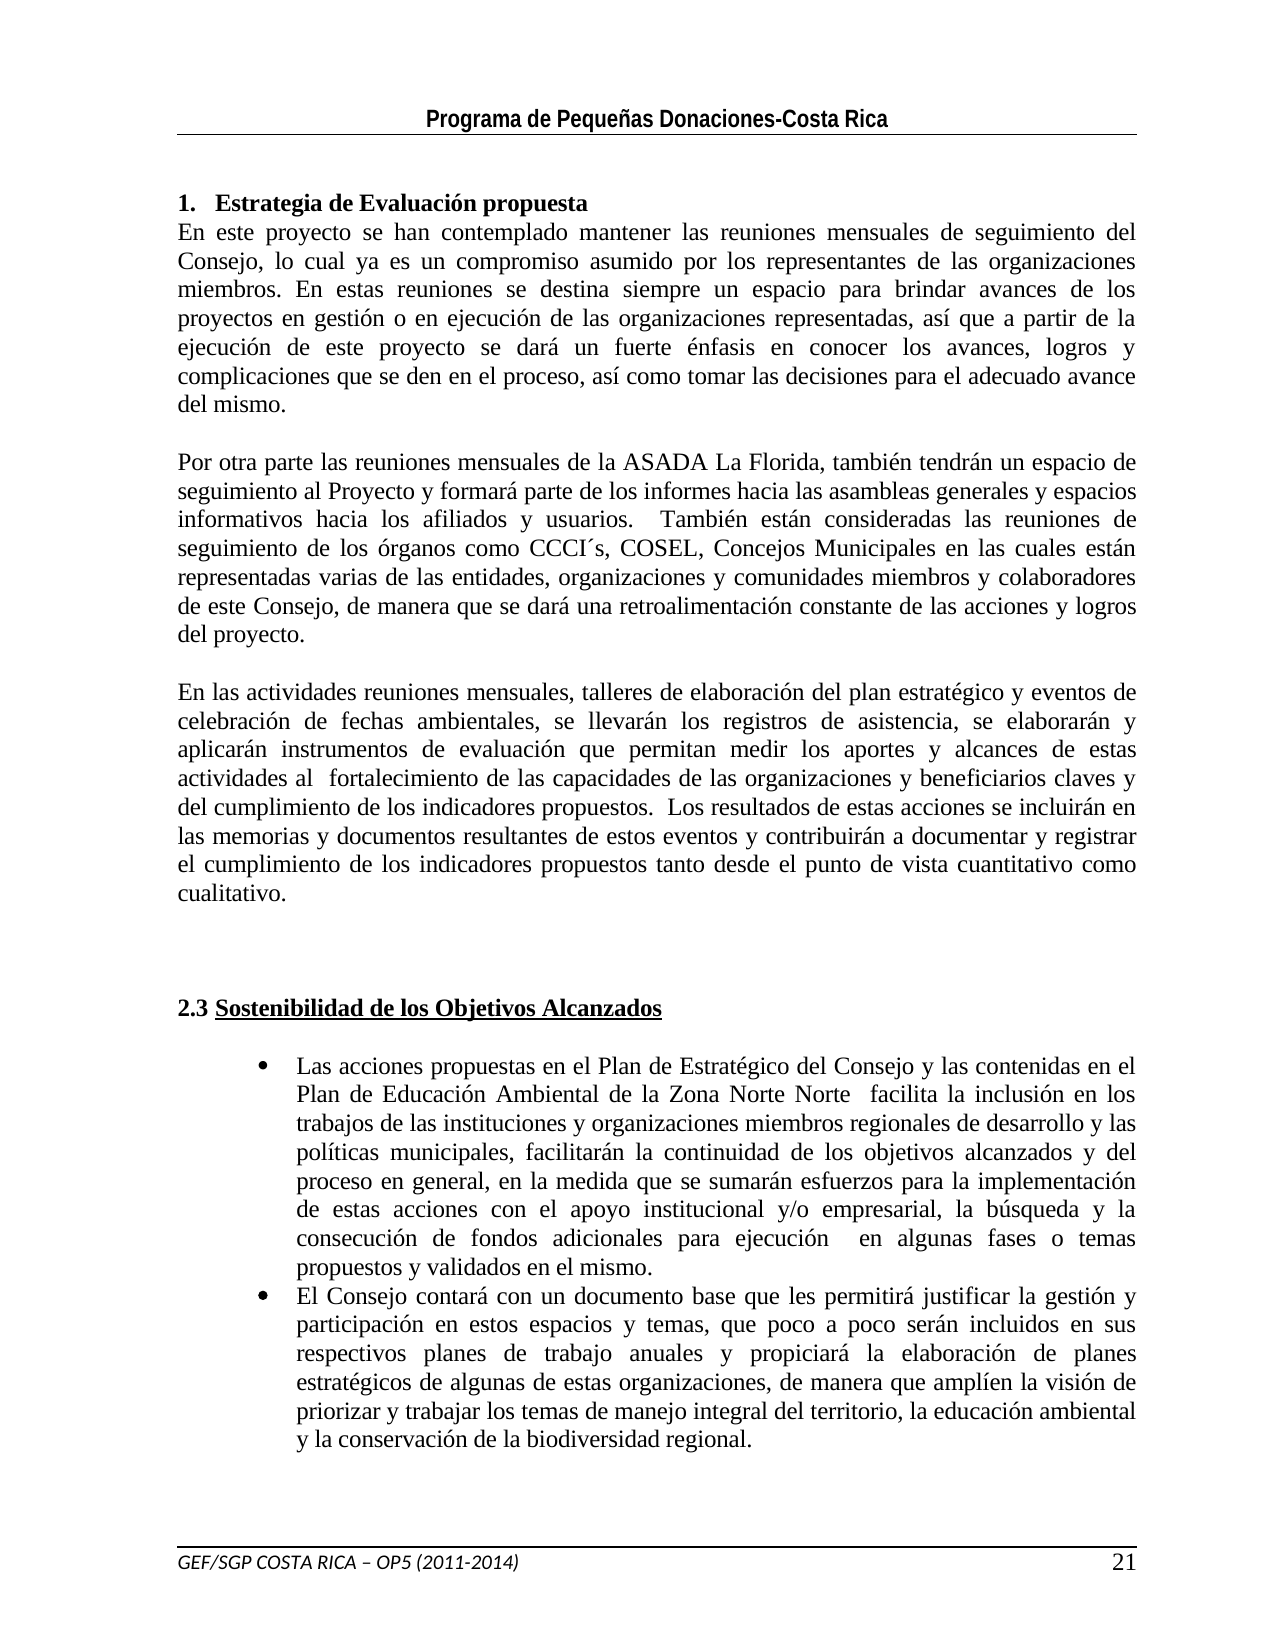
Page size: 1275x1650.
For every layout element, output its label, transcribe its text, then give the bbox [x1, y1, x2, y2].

list El Consejo contará con un documento base que les permitirá justificar la gestión y participación en estos espacios y temas, que poco a poco serán incluidos en sus respectivos planes de trabajo anuales y propiciará la elaboración de planes estratégicos de algunas de estas organizaciones, de manera que amplíen la visión de priorizar y trabajar los temas de manejo integral del territorio, la educación ambiental y la conservación de la biodiversidad regional. [258, 1281, 1137, 1453]
list Estrategia de Evaluación propuesta [177, 188, 1137, 217]
list Sostenibilidad de los Objetivos Alcanzados [177, 993, 1137, 1022]
text Por otra parte las reuniones mensuales de la ASADA La Florida, también tendrán un espacio de seguimiento al Proyecto y formará parte de los informes hacia las asambleas generales y espacios informativos hacia los afiliados y usuarios. También están consideradas las reuniones de seguimiento de los órganos como CCCI´s, COSEL, Concejos Municipales en las cuales están representadas varias de las entidades, organizaciones y comunidades miembros y colaboradores de este Consejo, de manera que se dará una retroalimentación constante de las acciones y logros del proyecto. [177, 447, 1137, 648]
text En las actividades reuniones mensuales, talleres de elaboración del plan estratégico y eventos de celebración de fechas ambientales, se llevarán los registros de asistencia, se elaborarán y aplicarán instrumentos de evaluación que permitan medir los aportes y alcances de estas actividades al fortalecimiento de las capacidades de las organizaciones y beneficiarios claves y del cumplimiento de los indicadores propuestos. Los resultados de estas acciones se incluirán en las memorias y documentos resultantes de estos eventos y contribuirán a documentar y registrar el cumplimiento de los indicadores propuestos tanto desde el punto de vista cuantitativo como cualitativo. [177, 677, 1137, 907]
text En este proyecto se han contemplado mantener las reuniones mensuales de seguimiento del Consejo, lo cual ya es un compromiso asumido por los representantes de las organizaciones miembros. En estas reuniones se destina siempre un espacio para brindar avances de los proyectos en gestión o en ejecución de las organizaciones representadas, así que a partir de la ejecución de este proyecto se dará un fuerte énfasis en conocer los avances, logros y complicaciones que se den en el proceso, así como tomar las decisiones para el adecuado avance del mismo. [177, 217, 1137, 418]
list Las acciones propuestas en el Plan de Estratégico del Consejo y las contenidas en el Plan de Educación Ambiental de la Zona Norte Norte facilita la inclusión en los trabajos de las instituciones y organizaciones miembros regionales de desarrollo y las políticas municipales, facilitarán la continuidad de los objetivos alcanzados y del proceso en general, en la medida que se sumarán esfuerzos para la implementación de estas acciones con el apoyo institucional y/o empresarial, la búsqueda y la consecución de fondos adicionales para ejecución en algunas fases o temas propuestos y validados en el mismo. [258, 1051, 1137, 1281]
